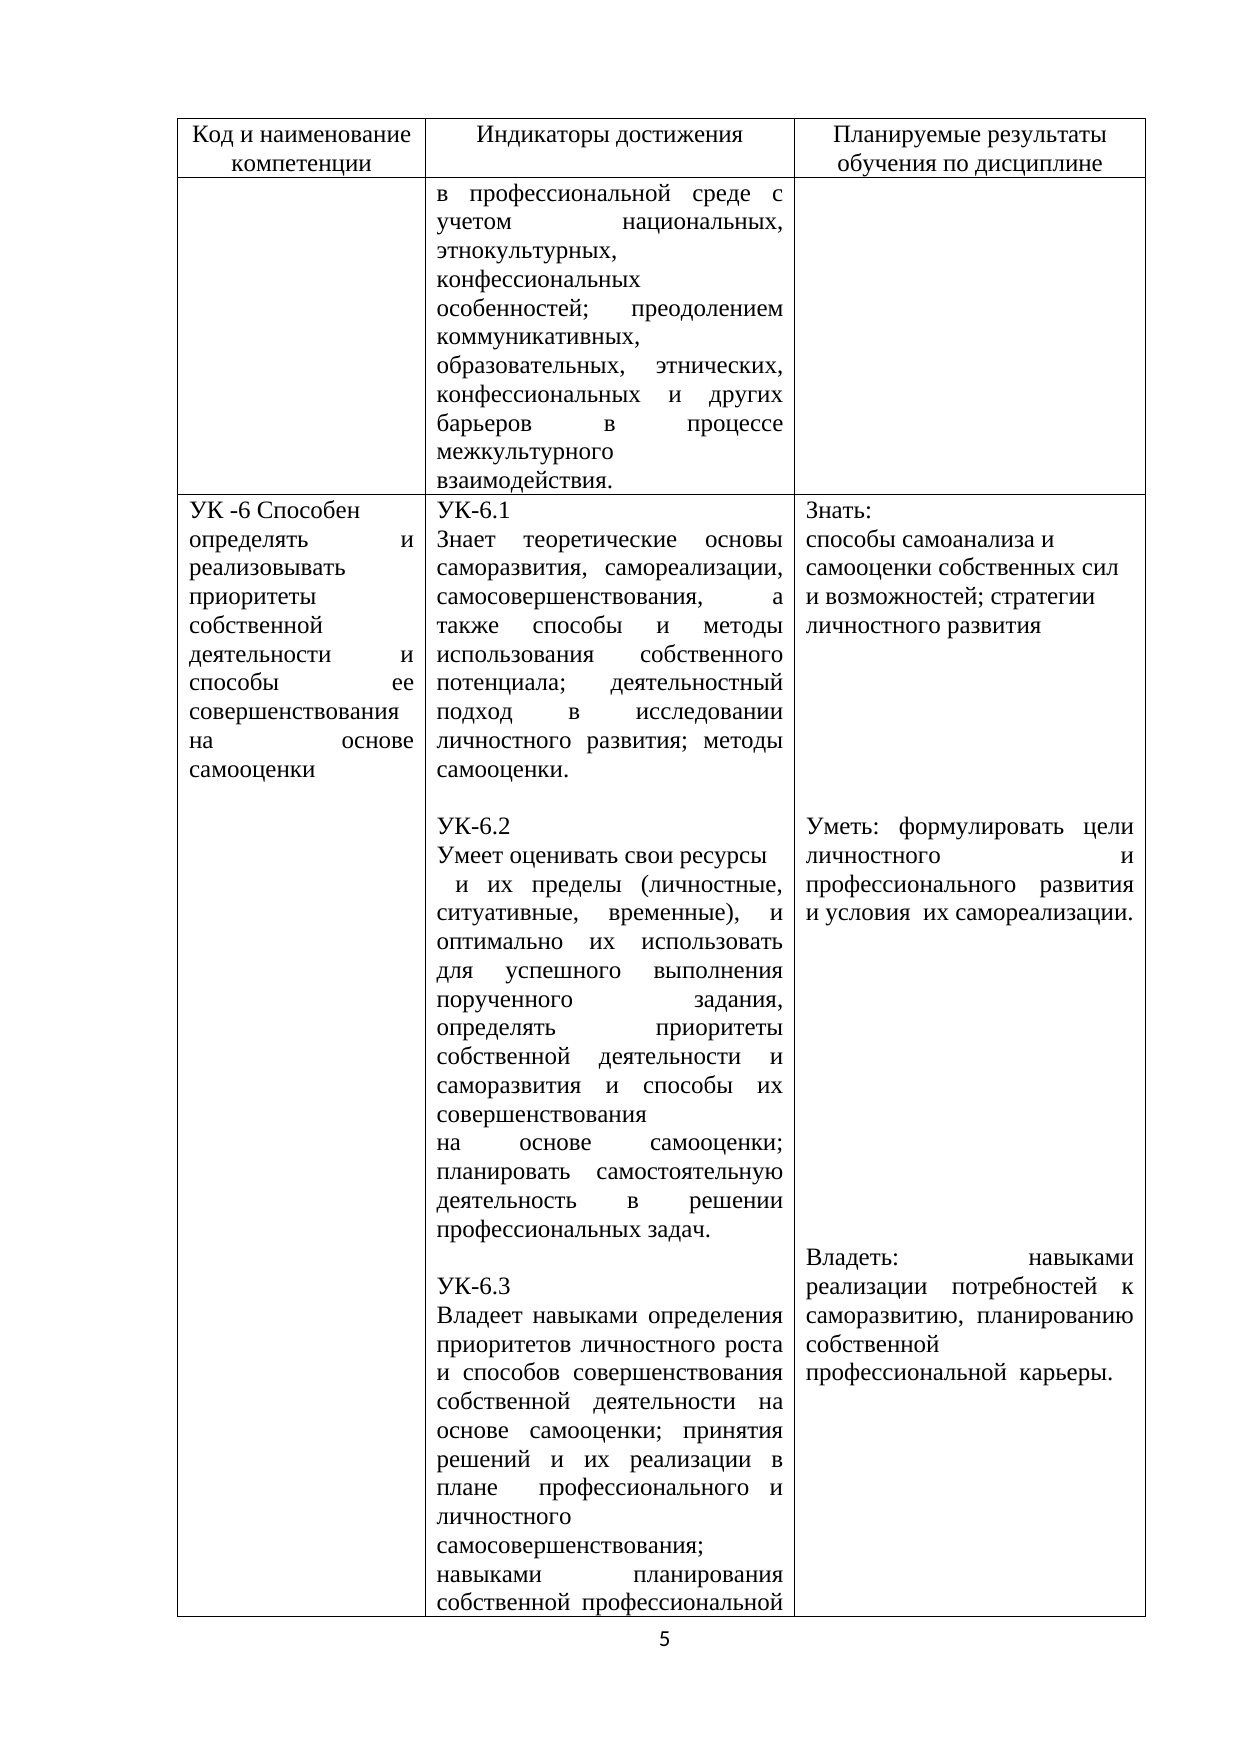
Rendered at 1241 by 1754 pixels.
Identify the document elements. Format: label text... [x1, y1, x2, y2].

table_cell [426, 178, 794, 494]
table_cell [178, 178, 425, 494]
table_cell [178, 495, 425, 1616]
table_header Код и наименование компетенции [178, 119, 425, 177]
table_header Планируемые результаты обучения по дисциплине [795, 119, 1145, 177]
table_header Индикаторы достижения [426, 119, 794, 177]
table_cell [795, 178, 1145, 494]
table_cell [795, 495, 1145, 1616]
